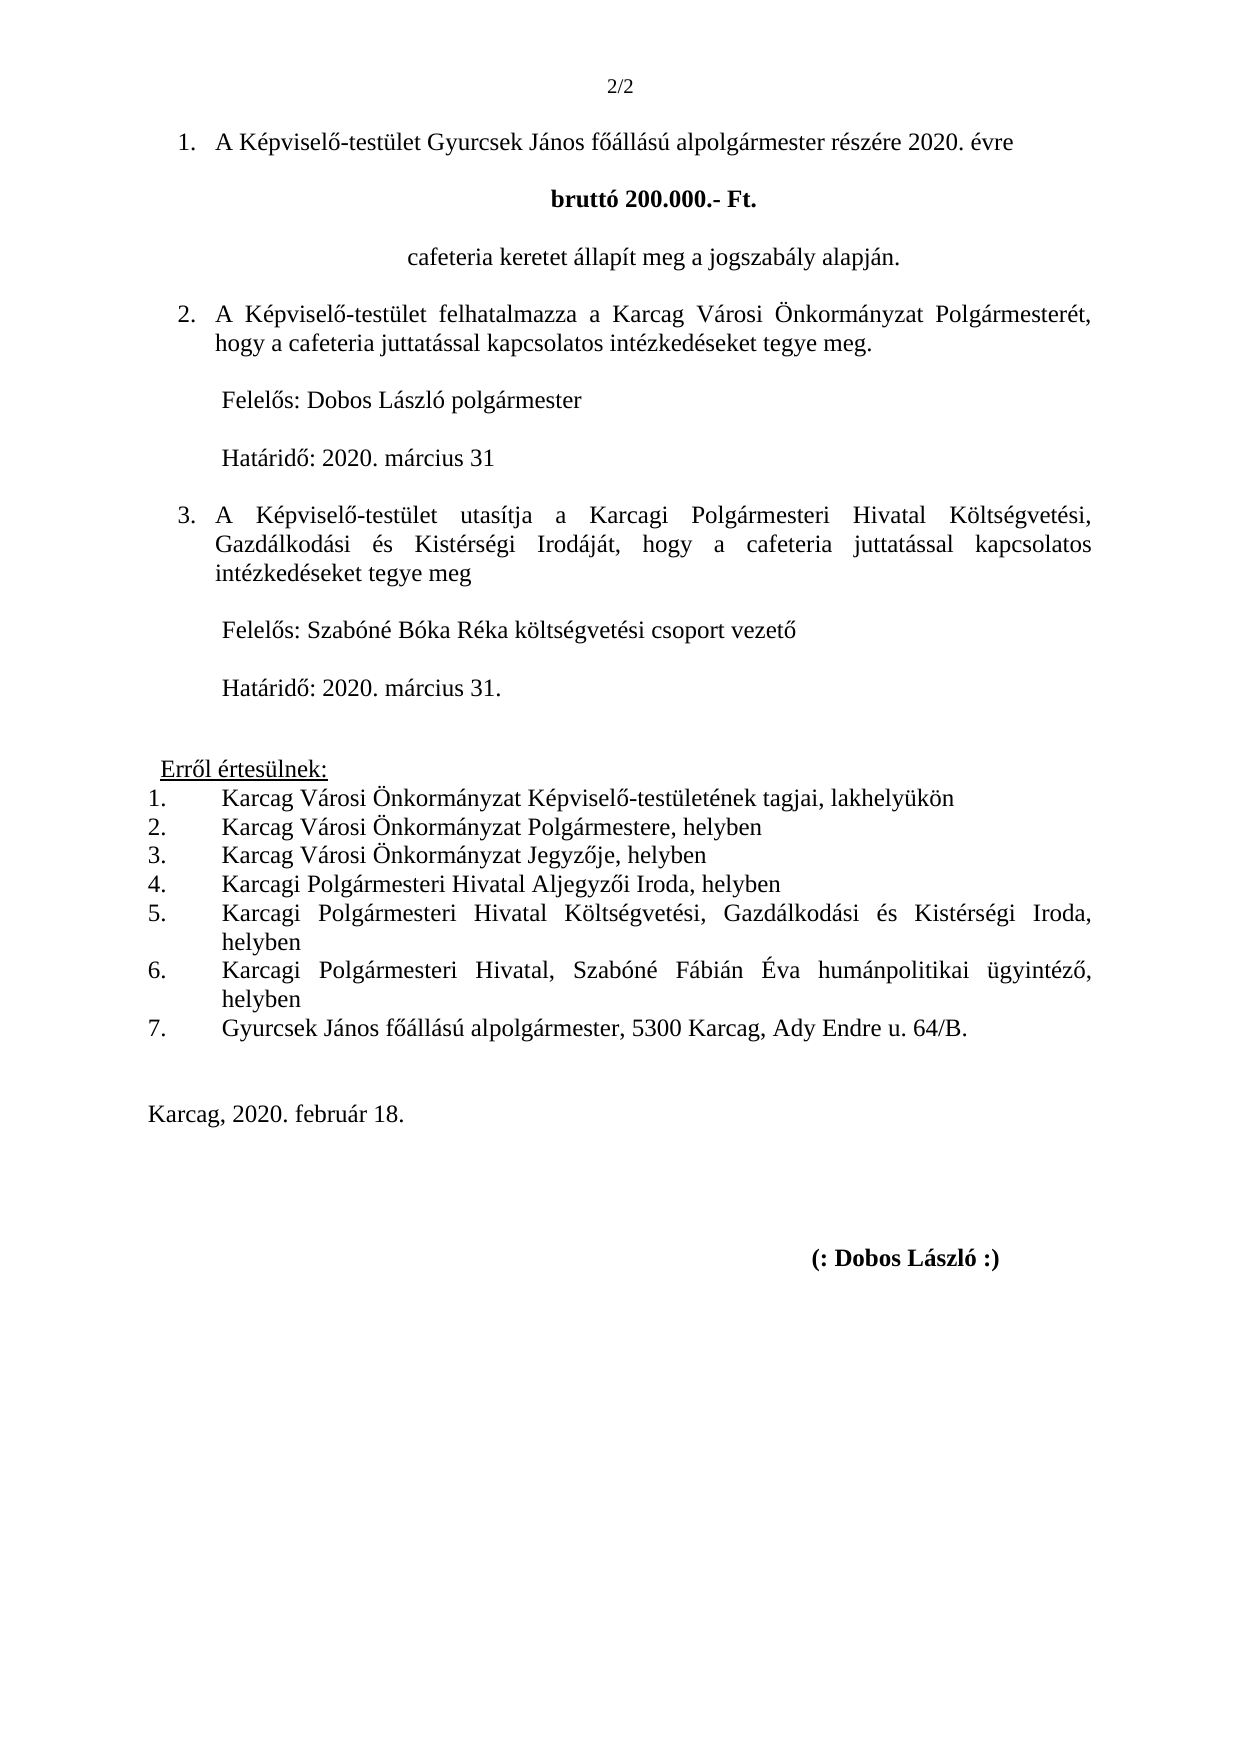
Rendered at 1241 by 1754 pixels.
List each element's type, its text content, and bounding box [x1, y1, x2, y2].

list Karcagi Polgármesteri Hivatal Költségvetési, Gazdálkodási és Kistérségi Iroda, helyben [148, 898, 1092, 956]
list Karcag Városi Önkormányzat Polgármestere, helyben [148, 812, 1092, 841]
list A Képviselő-testület Gyurcsek János főállású alpolgármester részére 2020. évre [177, 127, 1092, 155]
list Gyurcsek János főállású alpolgármester, 5300 Karcag, Ady Endre u. 64/B. [148, 1013, 1092, 1042]
text Felelős: Dobos László polgármester [221, 385, 1092, 414]
text bruttó 200.000.- Ft. [215, 184, 1092, 213]
text (: Dobos László :) [148, 1243, 1092, 1272]
list A Képviselő-testület felhatalmazza a Karcag Városi Önkormányzat Polgármesterét, hogy a cafeteria juttatással kapcsolatos intézkedéseket tegye meg. [177, 299, 1092, 357]
list Karcagi Polgármesteri Hivatal, Szabóné Fábián Éva humánpolitikai ügyintéző, helyben [148, 956, 1092, 1013]
text Határidő: 2020. március 31 [221, 443, 1092, 472]
list Karcag Városi Önkormányzat Képviselő-testületének tagjai, lakhelyükön [148, 783, 1092, 812]
list Karcag Városi Önkormányzat Jegyzője, helyben [148, 841, 1092, 869]
list A Képviselő-testület utasítja a Karcagi Polgármesteri Hivatal Költségvetési, Gazdálkodási és Kistérségi Irodáját, hogy a cafeteria juttatással kapcsolatos intézkedéseket tegye meg [177, 500, 1092, 587]
text Erről értesülnek: [148, 754, 1092, 783]
text Karcag, 2020. február 18. [148, 1099, 1092, 1128]
text Felelős: Szabóné Bóka Réka költségvetési csoport vezető [222, 615, 1092, 644]
text cafeteria keretet állapít meg a jogszabály alapján. [215, 242, 1092, 270]
text Határidő: 2020. március 31. [222, 673, 1092, 702]
list Karcagi Polgármesteri Hivatal Aljegyzői Iroda, helyben [148, 869, 1092, 898]
